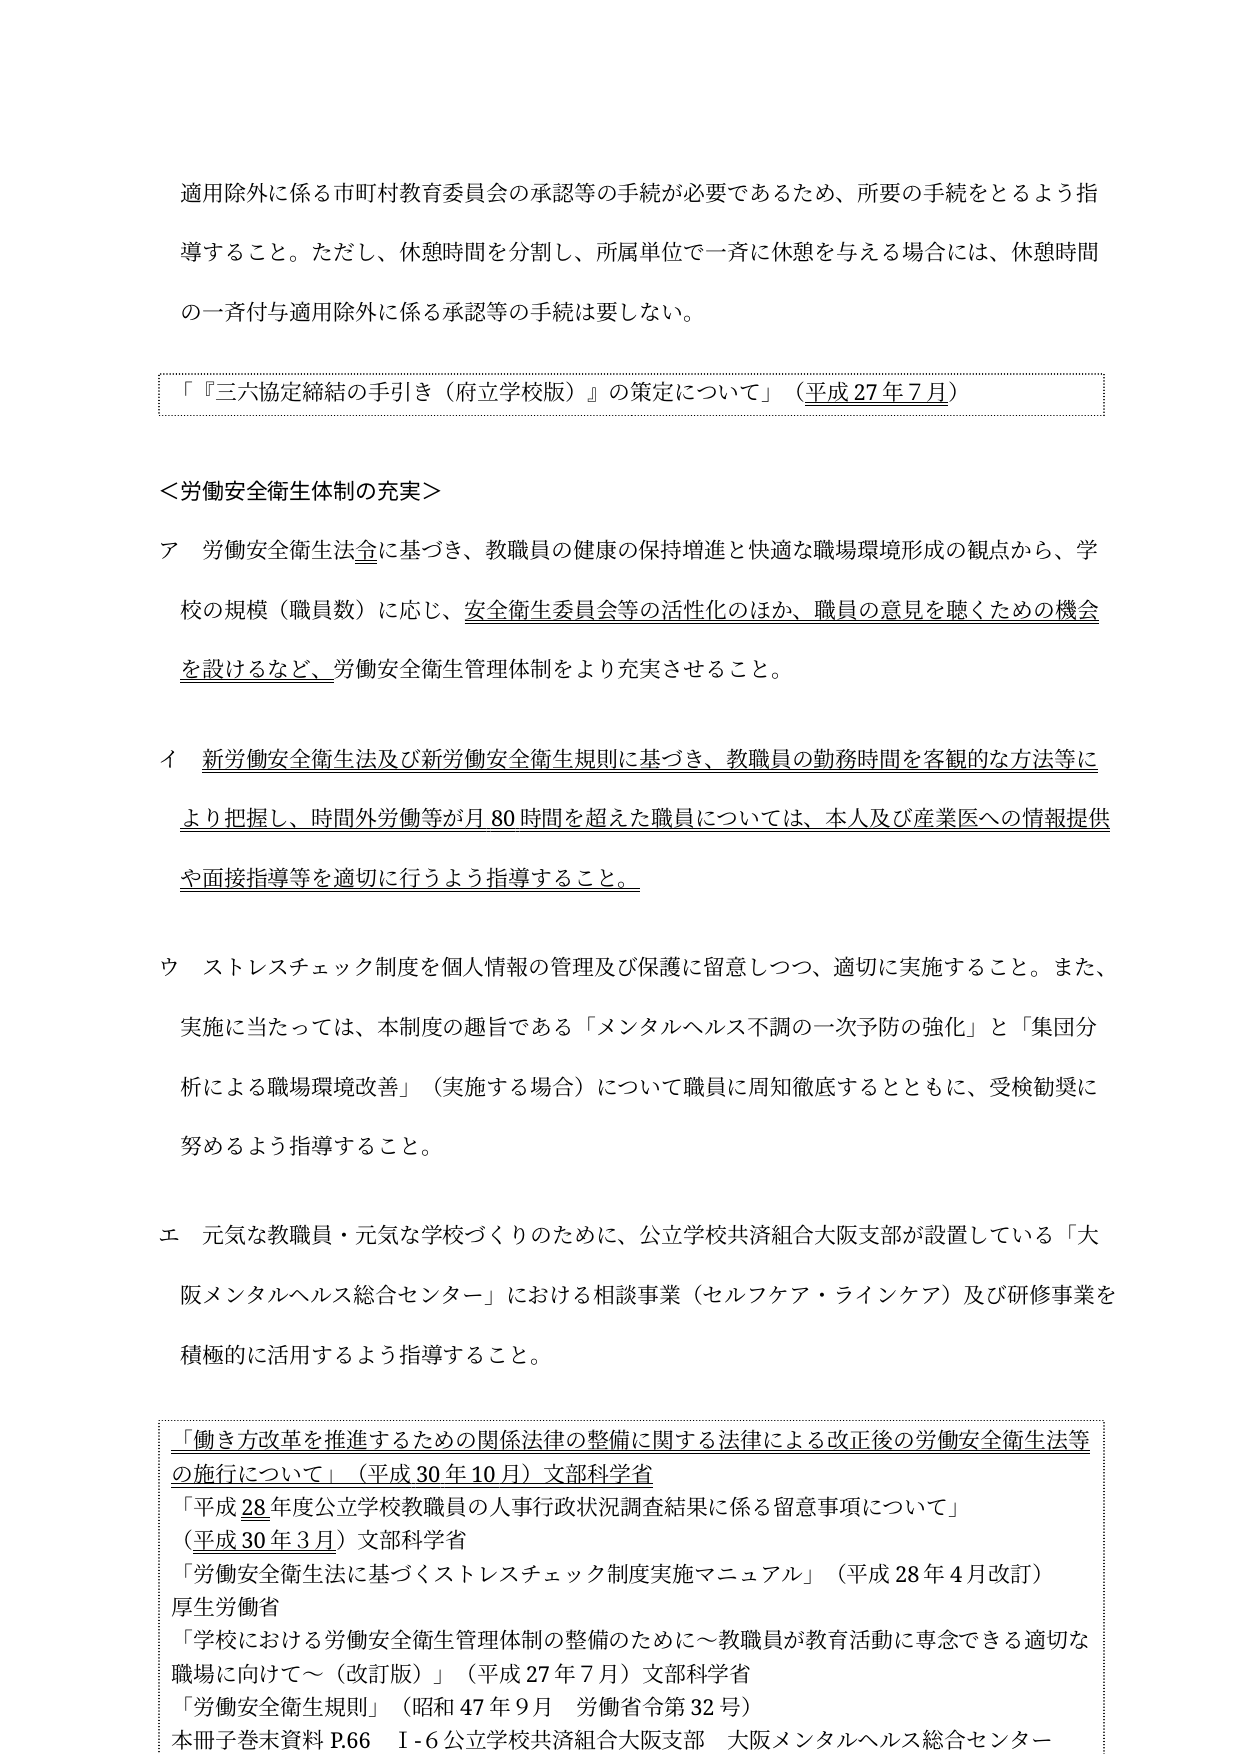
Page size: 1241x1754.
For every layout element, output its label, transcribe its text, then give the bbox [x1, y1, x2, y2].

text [158, 162, 1117, 281]
text エ 元気な教職員・元気な学校づくりのために、公立学校共済組合大阪支部が設置している「大阪メンタルヘルス総合センター」における相談事業（セルフケア・ラインケア）及び研修事業を積極的に活用するよう指導すること。 [158, 1205, 1117, 1383]
text ＜労働安全衛生体制の充実＞ [158, 460, 1117, 519]
text ア 労働安全衛生法令に基づき、教職員の健康の保持増進と快適な職場環境形成の観点から、学校の規模（職員数）に応じ、安全衛生委員会等の活性化のほか、職員の意見を聴くための機会を設けるなど、労働安全衛生管理体制をより充実させること。 [158, 519, 1117, 698]
text イ 新労働安全衛生法及び新労働安全衛生規則に基づき、教職員の勤務時間を客観的な方法等により把握し、時間外労働等が月80時間を超えた職員については、本人及び産業医への情報提供や面接指導等を適切に行うよう指導すること。 [158, 728, 1117, 907]
text の一斉付与適用除外に係る承認等の手続は要しない。 [180, 281, 1117, 341]
text ウ ストレスチェック制度を個人情報の管理及び保護に留意しつつ、適切に実施すること。また、実施に当たっては、本制度の趣旨である「メンタルヘルス不調の一次予防の強化」と「集団分析による職場環境改善」（実施する場合）について職員に周知徹底するとともに、受検勧奨に努めるよう指導すること。 [158, 937, 1117, 1175]
